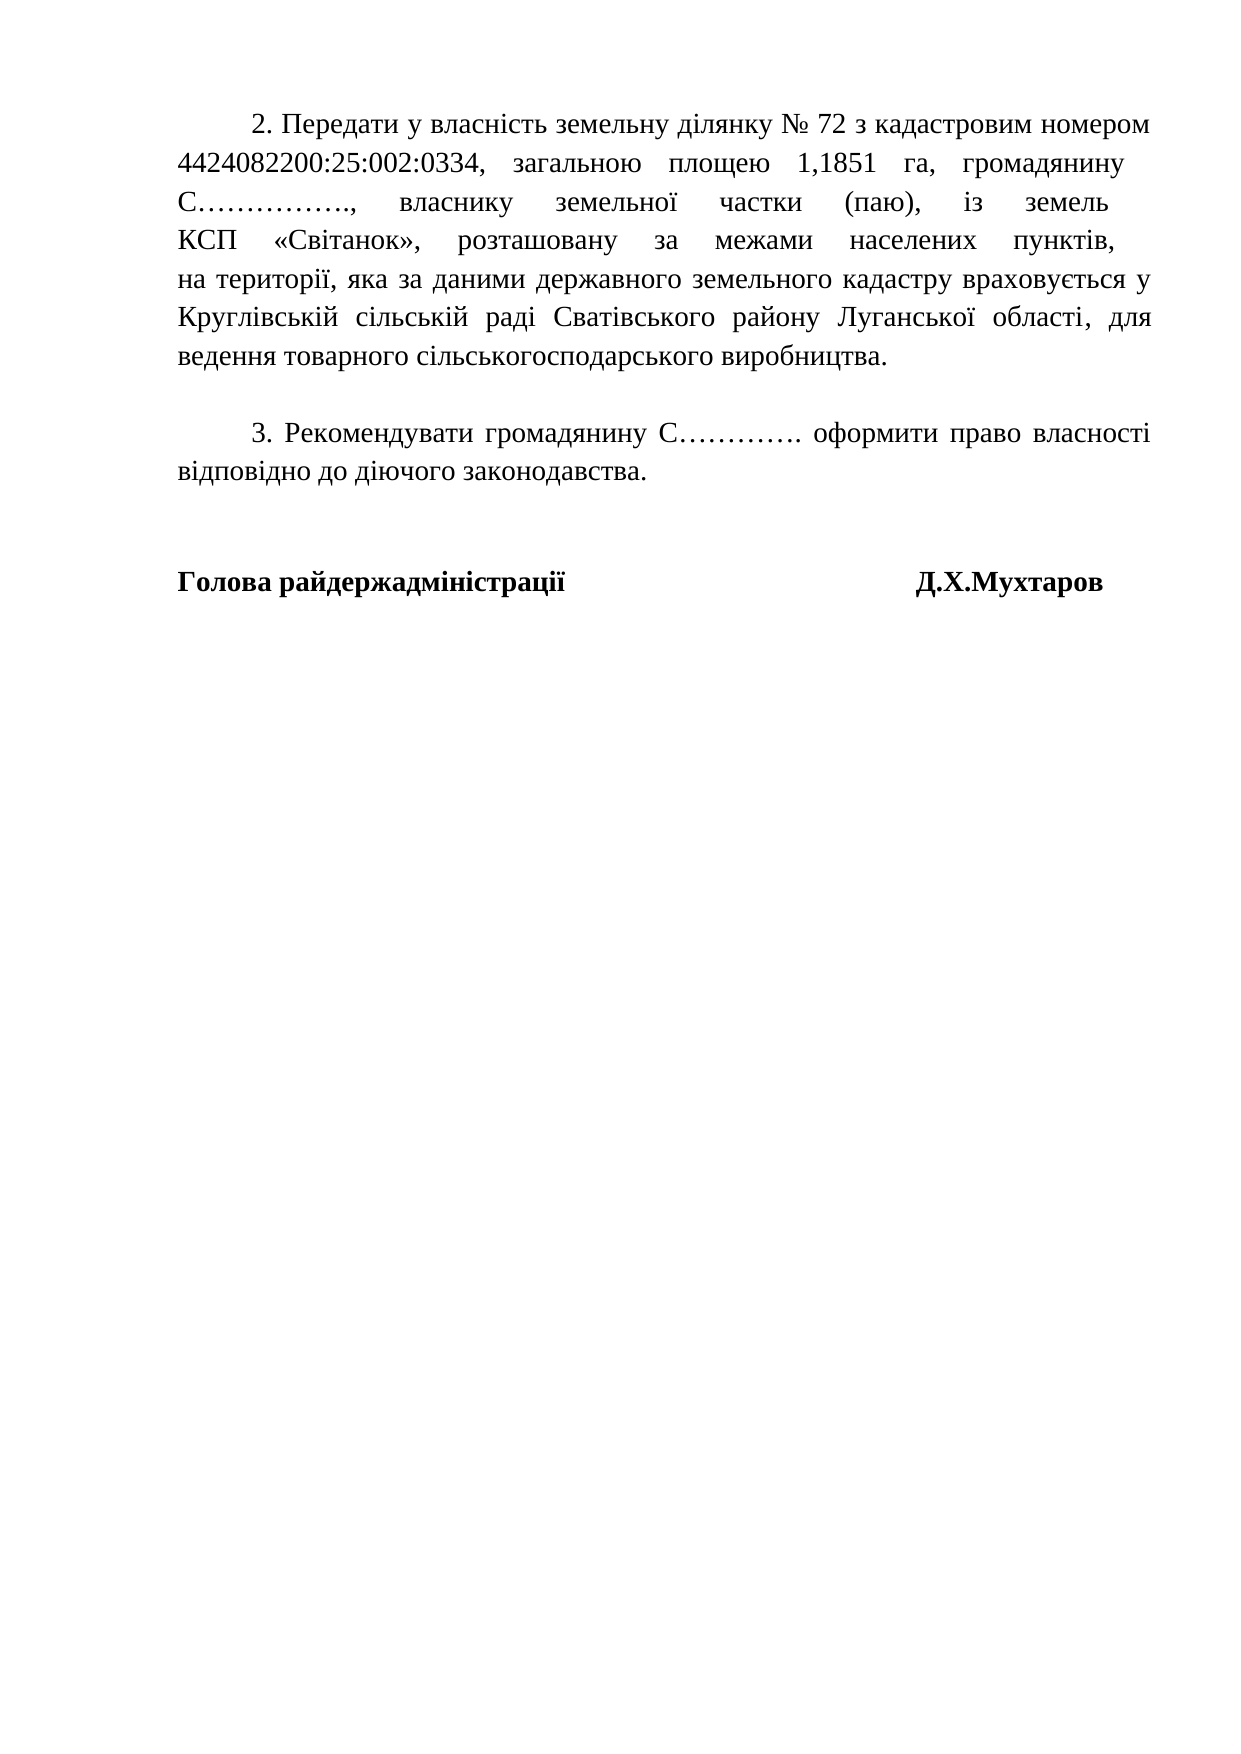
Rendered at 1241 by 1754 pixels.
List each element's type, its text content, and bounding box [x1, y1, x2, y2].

text 3. Рекомендувати громадянину С…………. оформити право власності відповідно до діючого законодавства. [177, 415, 1152, 487]
text Голова райдержадміністрації Д.Х.Мухтаров [177, 564, 1152, 598]
text 2. Передати у власність земельну ділянку № 72 з кадастровим номером 4424082200:25:002:0334, загальною площею 1,1851 га, громадянину С……………., власнику земельної частки (паю), із земель КСП «Світанок», розташовану за межами населених пунктів, на території, яка за даними державного земельного кадастру враховується у Круглівській сільській раді Сватівського району Луганської області, для ведення товарного сільськогосподарського виробництва. [177, 107, 1152, 371]
